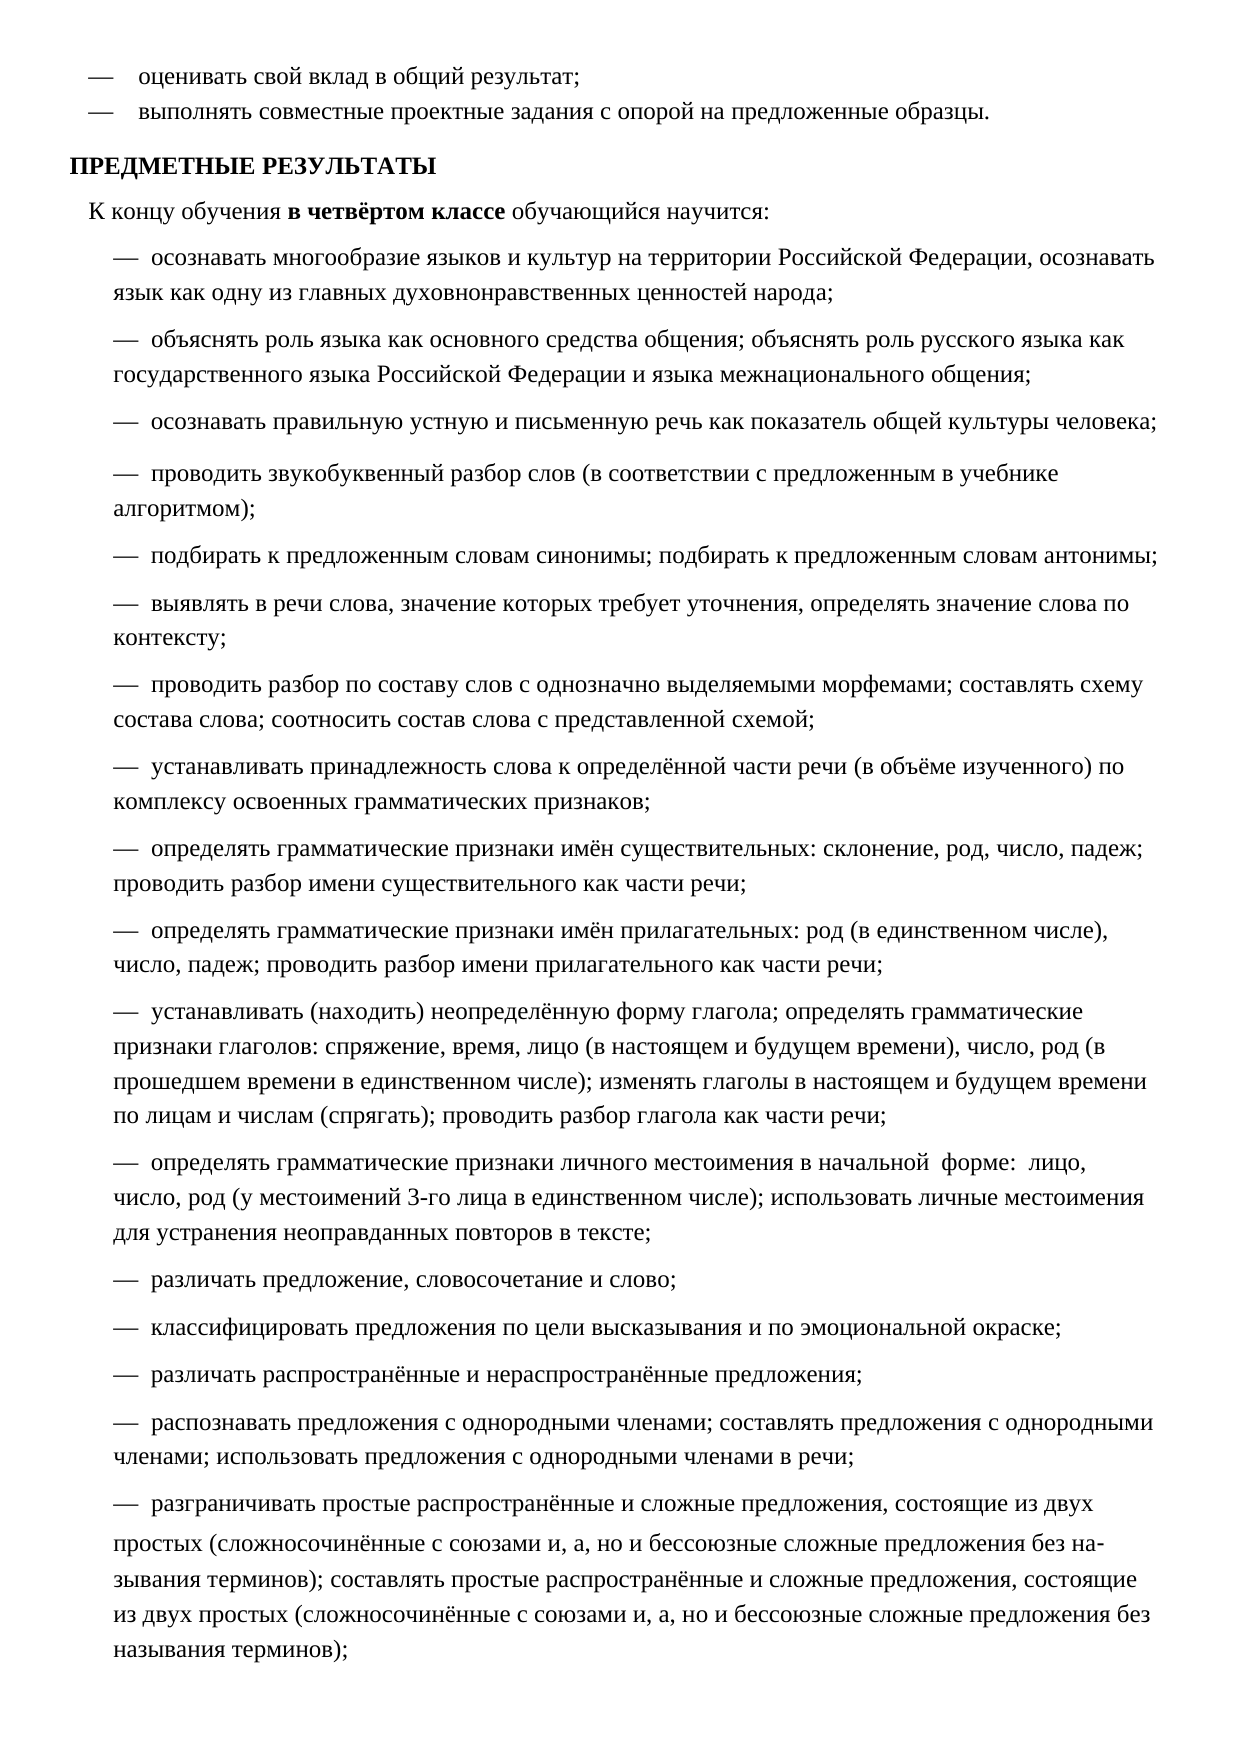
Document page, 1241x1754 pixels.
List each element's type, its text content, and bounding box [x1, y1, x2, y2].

list разграничивать простые распространённые и сложные предложения, состоящие из двух простых (сложносочинённые с союзами и, а, но и бессоюзные сложные предложения без на‐ зывания терминов); составлять простые распространённые и сложные предложения, состоящие из двух простых (сложносочинённые с союзами и, а, но и бессоюзные сложные предложения без называния терминов); [113, 1488, 1152, 1662]
text число, род (у местоимений 3-го лица в единственном числе); использовать личные местоимения для устранения неоправданных повторов в тексте; [113, 1182, 1166, 1246]
text К концу обучения в четвёртом классе обучающийся научится: [88, 196, 1182, 225]
list определять грамматические признаки личного местоимения в начальной форме: лицо, [113, 1147, 1182, 1176]
list оценивать свой вклад в общий результат; [88, 61, 1182, 90]
list подбирать к предложенным словам синонимы; подбирать к предложенным словам антонимы; [113, 540, 1182, 569]
list проводить звукобуквенный разбор слов (в соответствии с предложенным в учебнике алгоритмом); [113, 458, 1060, 522]
list устанавливать принадлежность слова к определённой части речи (в объёме изученного) по комплексу освоенных грамматических признаков; [113, 751, 1125, 814]
list определять грамматические признаки имён прилагательных: род (в единственном числе), число, падеж; проводить разбор имени прилагательного как части речи; [113, 915, 1109, 978]
list проводить разбор по составу слов с однозначно выделяемыми морфемами; составлять схему состава слова; соотносить состав слова с представленной схемой; [113, 669, 1144, 733]
list определять грамматические признаки имён существительных: склонение, род, число, падеж; проводить разбор имени существительного как части речи; [113, 833, 1144, 896]
list выполнять совместные проектные задания с опорой на предложенные образцы. [88, 96, 1182, 125]
list осознавать многообразие языков и культур на территории Российской Федерации, осознавать язык как одну из главных духовнонравственных ценностей народа; [113, 242, 1156, 306]
list различать распространённые и нераспространённые предложения; [113, 1359, 1182, 1388]
list объяснять роль языка как основного средства общения; объяснять роль русского языка как государственного языка Российской Федерации и языка межнационального общения; [113, 324, 1125, 388]
list различать предложение, словосочетание и слово; [113, 1264, 1182, 1293]
subtitle ПРЕДМЕТНЫЕ РЕЗУЛЬТАТЫ [69, 151, 1182, 180]
list устанавливать (находить) неопределённую форму глагола; определять грамматические признаки глаголов: спряжение, время, лицо (в настоящем и будущем времени), число, род (в прошедшем времени в единственном числе); изменять глаголы в настоящем и будущем времени по лицам и числам (спрягать); проводить разбор глагола как части речи; [113, 996, 1148, 1129]
list осознавать правильную устную и письменную речь как показатель общей культуры человека; [113, 406, 1182, 434]
list классифицировать предложения по цели высказывания и по эмоциональной окраске; [113, 1312, 1182, 1341]
list выявлять в речи слова, значение которых требует уточнения, определять значение слова по контексту; [113, 588, 1130, 651]
list распознавать предложения с однородными членами; составлять предложения с однородными членами; использовать предложения с однородными членами в речи; [113, 1407, 1154, 1470]
